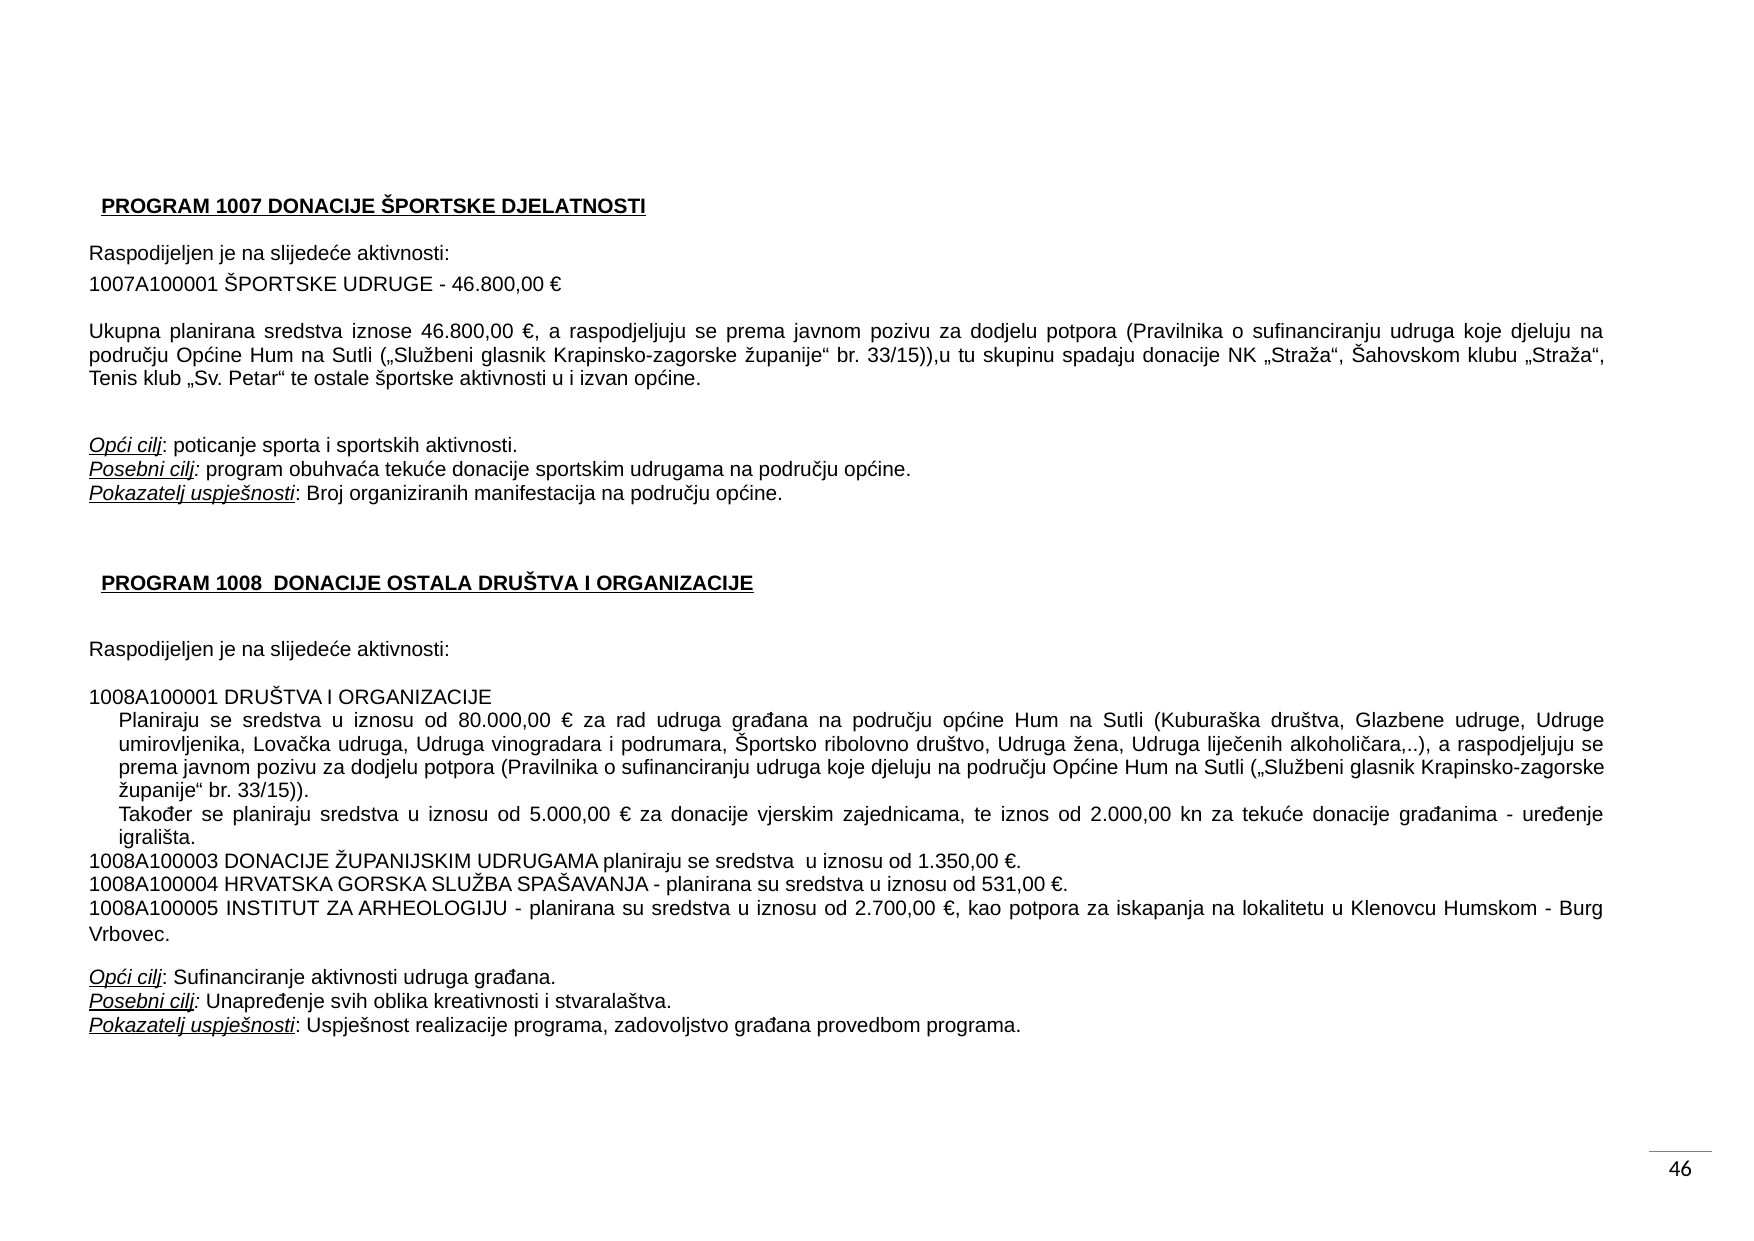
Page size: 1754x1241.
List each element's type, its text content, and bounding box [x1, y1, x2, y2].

text Opći cilj: Sufinanciranje aktivnosti udruga građana. [89, 964, 1606, 988]
text 1008A100001 DRUŠTVA I ORGANIZACIJE [89, 685, 1606, 709]
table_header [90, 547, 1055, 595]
text 1008A100005 INSTITUT ZA ARHEOLOGIJU - planirana su sredstva u iznosu od 2.700,00 €, kao potpora za iskapanja na lokalitetu u Klenovcu Humskom - Burg Vrbovec. [89, 896, 1606, 946]
text Raspodijeljen je na slijedeće aktivnosti: [89, 637, 1606, 661]
text Posebni cilj: Unapređenje svih oblika kreativnosti i stvaralaštva. [89, 988, 1606, 1012]
text Ukupna planirana sredstva iznose 46.800,00 €, a raspodjeljuju se prema javnom pozivu za dodjelu potpora (Pravilnika o sufinanciranju udruga koje djeluju na području Općine Hum na Sutli („Službeni glasnik Krapinsko-zagorske županije“ br. 33/15)),u tu skupinu spadaju donacije NK „Straža“, Šahovskom klubu „Straža“, Tenis klub „Sv. Petar“ te ostale športske aktivnosti u i izvan općine. [89, 320, 1606, 390]
text Posebni cilj: program obuhvaća tekuće donacije sportskim udrugama na području općine. [89, 457, 1606, 481]
text Raspodijeljen je na slijedeće aktivnosti: [89, 241, 1606, 265]
text Pokazatelj uspješnosti: Broj organiziranih manifestacija na području općine. [89, 481, 1606, 504]
text Pokazatelj uspješnosti: Uspješnost realizacije programa, zadovoljstvo građana provedbom programa. [89, 1012, 1606, 1036]
text Također se planiraju sredstva u iznosu od 5.000,00 € za donacije vjerskim zajednicama, te iznos od 2.000,00 kn za tekuće donacije građanima - uređenje igrališta. [118, 802, 1606, 849]
text Planiraju se sredstva u iznosu od 80.000,00 € za rad udruga građana na području općine Hum na Sutli (Kuburaška društva, Glazbene udruge, Udruge umirovljenika, Lovačka udruga, Udruga vinogradara i podrumara, Športsko ribolovno društvo, Udruga žena, Udruga liječenih alkoholičara,..), a raspodjeljuju se prema javnom pozivu za dodjelu potpora (Pravilnika o sufinanciranju udruga koje djeluju na području Općine Hum na Sutli („Službeni glasnik Krapinsko-zagorske županije“ br. 33/15)). [118, 709, 1606, 802]
text 1007A100001 ŠPORTSKE UDRUGE - 46.800,00 € [89, 273, 1606, 296]
text Opći cilj: poticanje sporta i sportskih aktivnosti. [89, 433, 1606, 457]
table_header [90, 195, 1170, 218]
text 1008A100004 HRVATSKA GORSKA SLUŽBA SPAŠAVANJA - planirana su sredstva u iznosu od 531,00 €. [89, 873, 1606, 896]
text 1008A100003 DONACIJE ŽUPANIJSKIM UDRUGAMA planiraju se sredstva u iznosu od 1.350,00 €. [89, 849, 1606, 873]
